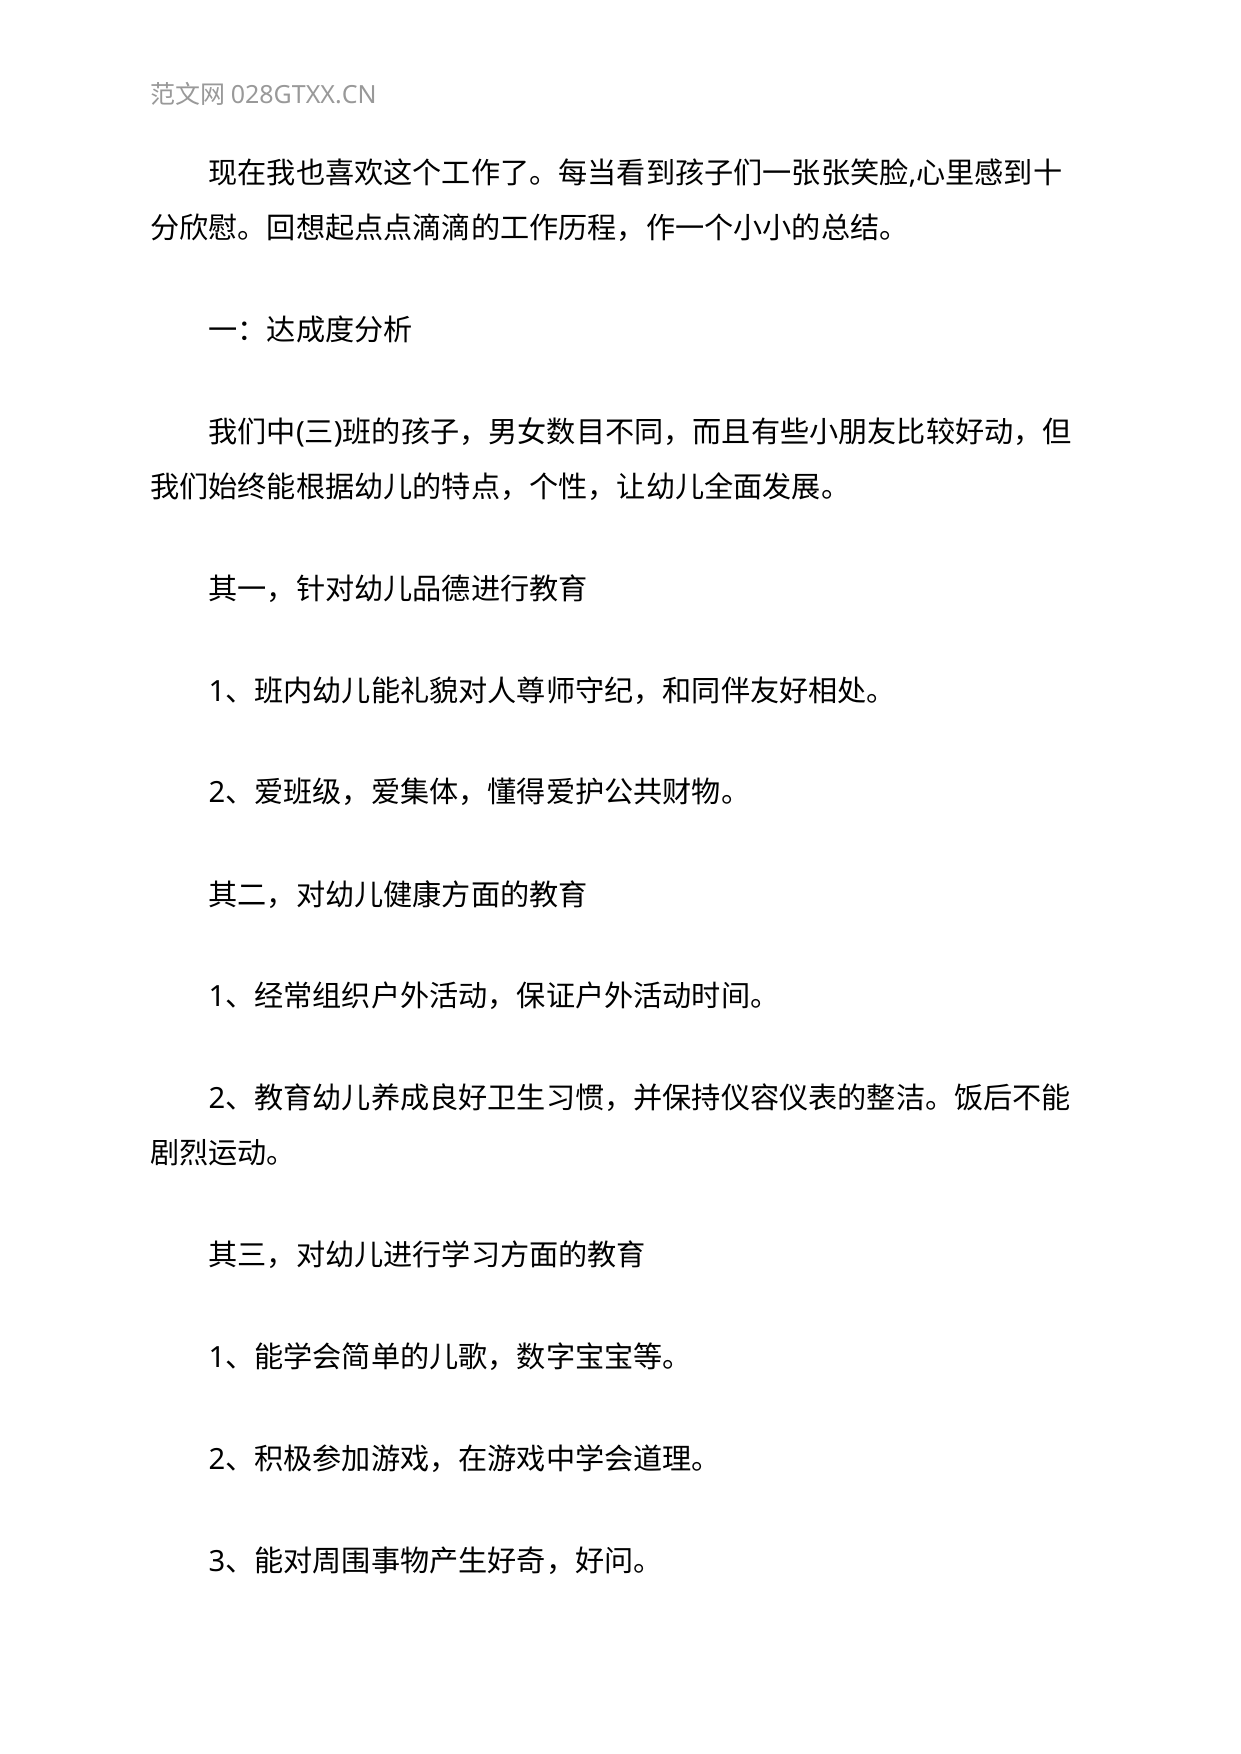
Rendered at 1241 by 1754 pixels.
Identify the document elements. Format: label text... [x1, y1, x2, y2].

text 一：达成度分析 [150, 307, 1090, 349]
text 2、积极参加游戏，在游戏中学会道理。 [150, 1435, 1090, 1478]
text 3、能对周围事物产生好奇，好问。 [150, 1537, 1090, 1580]
text 1、班内幼儿能礼貌对人尊师守纪，和同伴友好相处。 [150, 667, 1090, 709]
text 现在我也喜欢这个工作了。每当看到孩子们一张张笑脸,心里感到十分欣慰。回想起点点滴滴的工作历程，作一个小小的总结。 [150, 150, 1090, 247]
text 我们中(三)班的孩子，男女数目不同，而且有些小朋友比较好动，但我们始终能根据幼儿的特点，个性，让幼儿全面发展。 [150, 408, 1090, 506]
text 1、能学会简单的儿歌，数字宝宝等。 [150, 1333, 1090, 1376]
text 1、经常组织户外活动，保证户外活动时间。 [150, 973, 1090, 1015]
text 其一，针对幼儿品德进行教育 [150, 565, 1090, 608]
text 2、爱班级，爱集体，懂得爱护公共财物。 [150, 769, 1090, 811]
text 其三，对幼儿进行学习方面的教育 [150, 1232, 1090, 1274]
text 2、教育幼儿养成良好卫生习惯，并保持仪容仪表的整洁。饭后不能剧烈运动。 [150, 1075, 1090, 1172]
text 其二，对幼儿健康方面的教育 [150, 871, 1090, 913]
